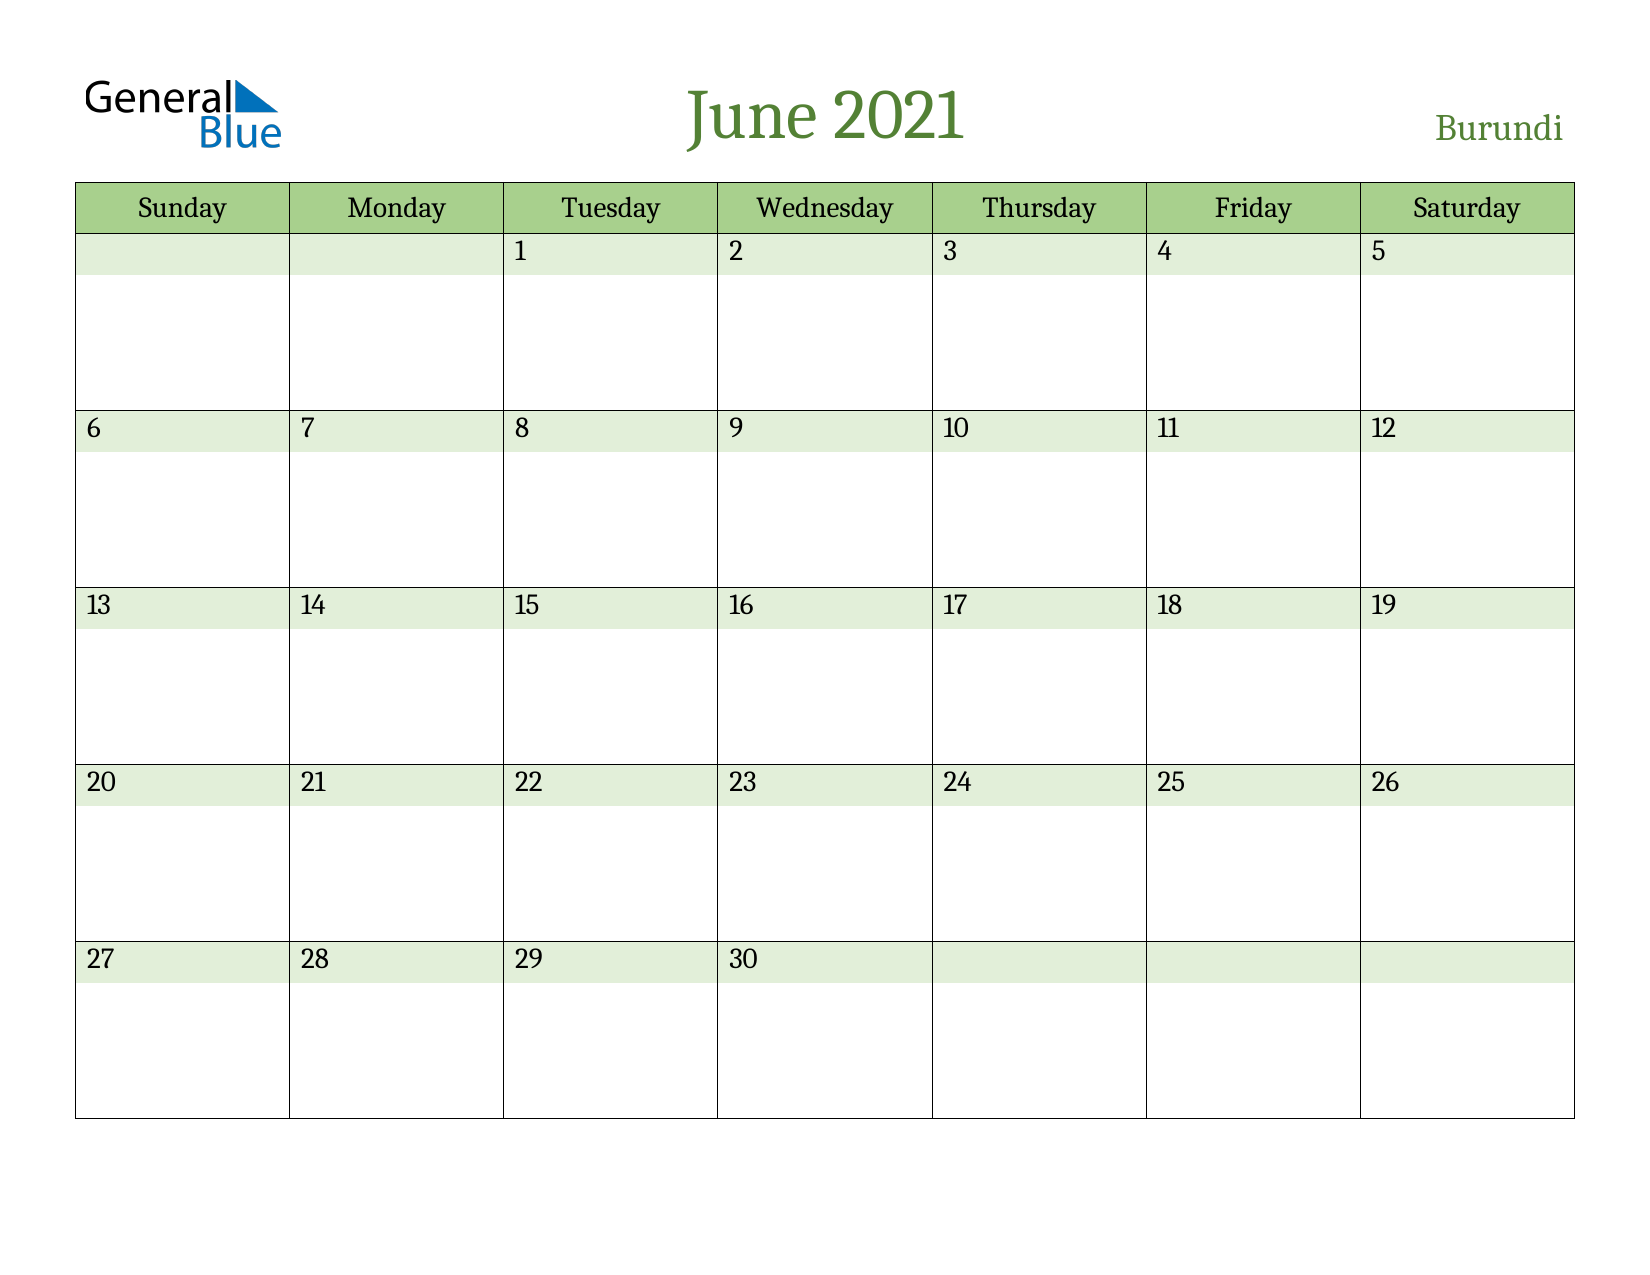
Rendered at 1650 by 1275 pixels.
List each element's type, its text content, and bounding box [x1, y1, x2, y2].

table_cell 18 [1147, 588, 1360, 629]
table_cell 14 [290, 588, 503, 629]
table_cell 5 [1361, 234, 1574, 275]
table_cell [76, 275, 289, 410]
table_cell [933, 942, 1146, 983]
table_cell 24 [933, 765, 1146, 806]
table_cell [290, 983, 503, 1118]
table_cell [1147, 806, 1360, 941]
table_header June 2021 [504, 75, 1146, 182]
table_cell [290, 275, 503, 410]
table_cell [290, 806, 503, 941]
table_cell [76, 234, 289, 275]
table_cell [504, 275, 717, 410]
table_cell 19 [1361, 588, 1574, 629]
table_cell [1147, 629, 1360, 764]
table_cell [1361, 275, 1574, 410]
table_cell 11 [1147, 411, 1360, 452]
table_cell [933, 275, 1146, 410]
table_cell 20 [76, 765, 289, 806]
table_header Burundi [1146, 75, 1574, 182]
table_cell [718, 452, 932, 587]
table_cell Saturday [1361, 183, 1574, 233]
table_cell 22 [504, 765, 717, 806]
table_cell [1361, 942, 1574, 983]
table_cell [933, 983, 1146, 1118]
table_cell [718, 629, 932, 764]
table_cell [76, 983, 289, 1118]
table_cell 15 [504, 588, 717, 629]
table_cell 3 [933, 234, 1146, 275]
table_cell [718, 806, 932, 941]
table_cell Wednesday [718, 183, 932, 233]
table_cell [718, 275, 932, 410]
table_cell [290, 452, 503, 587]
table_cell Thursday [933, 183, 1146, 233]
table_cell [1361, 983, 1574, 1118]
table_cell [504, 806, 717, 941]
table_cell 23 [718, 765, 932, 806]
table_cell 21 [290, 765, 503, 806]
table_cell 28 [290, 942, 503, 983]
table_header [76, 75, 503, 182]
table_cell [1361, 806, 1574, 941]
table_cell 17 [933, 588, 1146, 629]
table_cell [290, 629, 503, 764]
picture [86, 80, 281, 148]
table_cell 26 [1361, 765, 1574, 806]
table_cell 6 [76, 411, 289, 452]
table_cell [504, 983, 717, 1118]
table_cell 4 [1147, 234, 1360, 275]
table_cell [1147, 942, 1360, 983]
table_cell [290, 234, 503, 275]
table_cell [933, 806, 1146, 941]
table_cell Monday [290, 183, 503, 233]
table_cell 12 [1361, 411, 1574, 452]
table_cell [1147, 452, 1360, 587]
table_cell Sunday [76, 183, 289, 233]
table_cell [504, 452, 717, 587]
table_cell [1147, 983, 1360, 1118]
table_cell 27 [76, 942, 289, 983]
table_cell 30 [718, 942, 932, 983]
table_cell [933, 629, 1146, 764]
table_cell [76, 806, 289, 941]
table_cell Friday [1147, 183, 1360, 233]
table_cell 29 [504, 942, 717, 983]
table_cell [1361, 452, 1574, 587]
table_cell 16 [718, 588, 932, 629]
table_cell 8 [504, 411, 717, 452]
table_cell [76, 629, 289, 764]
table_cell 25 [1147, 765, 1360, 806]
table_cell Tuesday [504, 183, 717, 233]
table_cell 1 [504, 234, 717, 275]
table_cell 10 [933, 411, 1146, 452]
table_cell [76, 452, 289, 587]
table_cell 2 [718, 234, 932, 275]
table_cell 9 [718, 411, 932, 452]
table_cell [933, 452, 1146, 587]
table_cell [504, 629, 717, 764]
table_cell [1361, 629, 1574, 764]
table_cell 7 [290, 411, 503, 452]
table_cell 13 [76, 588, 289, 629]
table_cell [1147, 275, 1360, 410]
table_cell [718, 983, 932, 1118]
